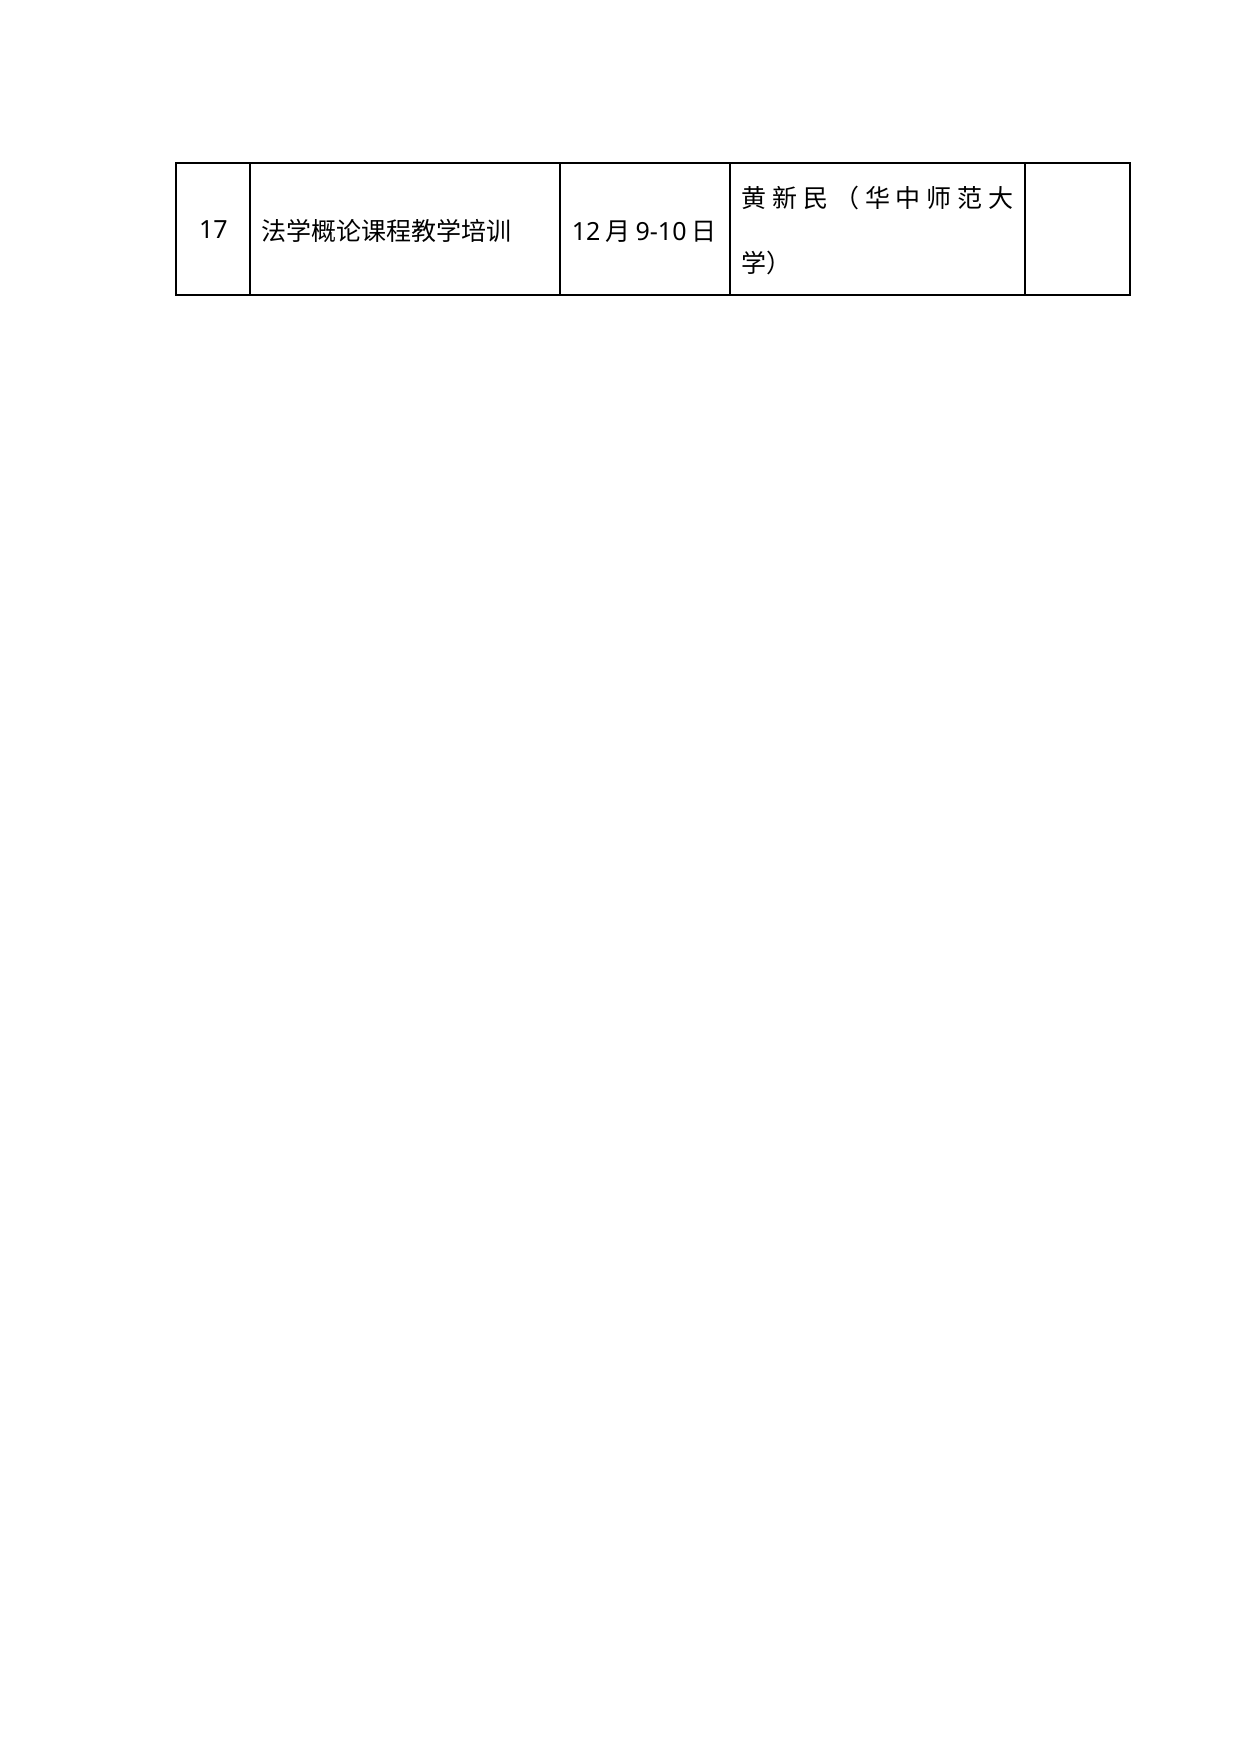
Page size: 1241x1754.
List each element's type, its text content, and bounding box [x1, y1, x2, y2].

table_cell 法学概论课程教学培训 [251, 164, 559, 294]
table_cell 12月9-10日 [561, 164, 729, 294]
table_cell 黄新民（华中师范大学） [731, 164, 1024, 294]
table_cell 17 [177, 164, 249, 294]
